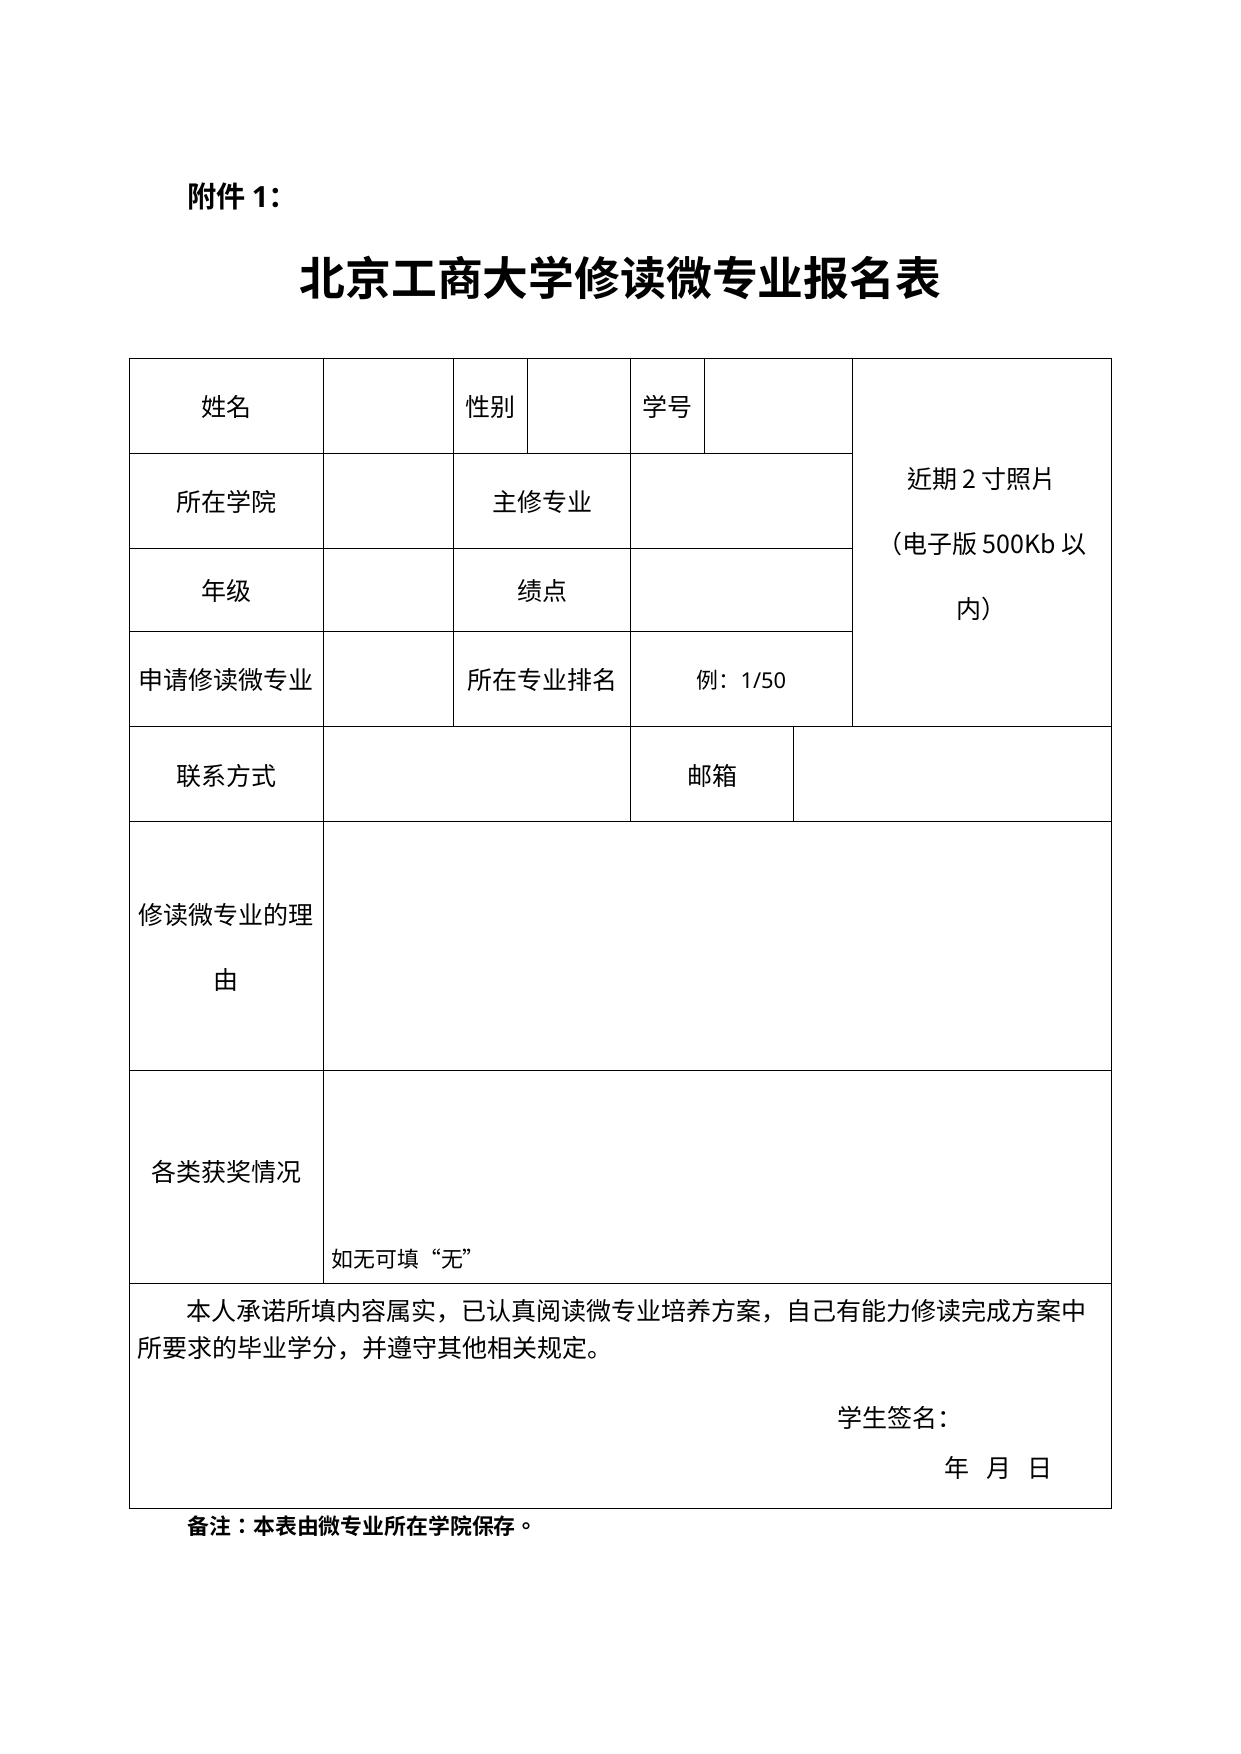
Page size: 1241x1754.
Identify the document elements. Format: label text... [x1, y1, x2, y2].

table_cell 所在学院 [130, 454, 323, 548]
table_cell [324, 632, 453, 726]
table_header 近期2寸照片 （电子版500Kb以内） [853, 359, 1111, 726]
text 附件1： [187, 162, 1053, 227]
table_header 学号 [631, 359, 704, 453]
table_cell 各类获奖情况 [130, 1071, 323, 1282]
table_cell 邮箱 [631, 727, 793, 821]
text 备注：本表由微专业所在学院保存。 [187, 1509, 1053, 1541]
table_cell [324, 549, 453, 631]
table_cell [631, 549, 852, 631]
table_cell 如无可填“无” [324, 1071, 1111, 1282]
table_cell 联系方式 [130, 727, 323, 821]
table_cell 年级 [130, 549, 323, 631]
table_cell 申请修读微专业 [130, 632, 323, 726]
table_cell 绩点 [454, 549, 630, 631]
table_header 姓名 [130, 359, 323, 453]
table_header 性别 [454, 359, 527, 453]
table_cell 修读微专业的理由 [130, 822, 323, 1070]
table_cell 所在专业排名 [454, 632, 630, 726]
table_header [705, 359, 852, 453]
table_header [528, 359, 630, 453]
table_cell [794, 727, 1111, 821]
table_cell 主修专业 [454, 454, 630, 548]
table_cell 本人承诺所填内容属实，已认真阅读微专业培养方案，自己有能力修读完成方案中所要求的毕业学分，并遵守其他相关规定。 学生签名： 年 月 日 [130, 1284, 1111, 1508]
table_cell [324, 454, 453, 548]
table_cell [324, 727, 630, 821]
table_cell 例：1/50 [631, 632, 852, 726]
text 北京工商大学修读微专业报名表 [187, 227, 1053, 324]
table_cell [631, 454, 852, 548]
table_header [324, 359, 453, 453]
table_cell [324, 822, 1111, 1070]
